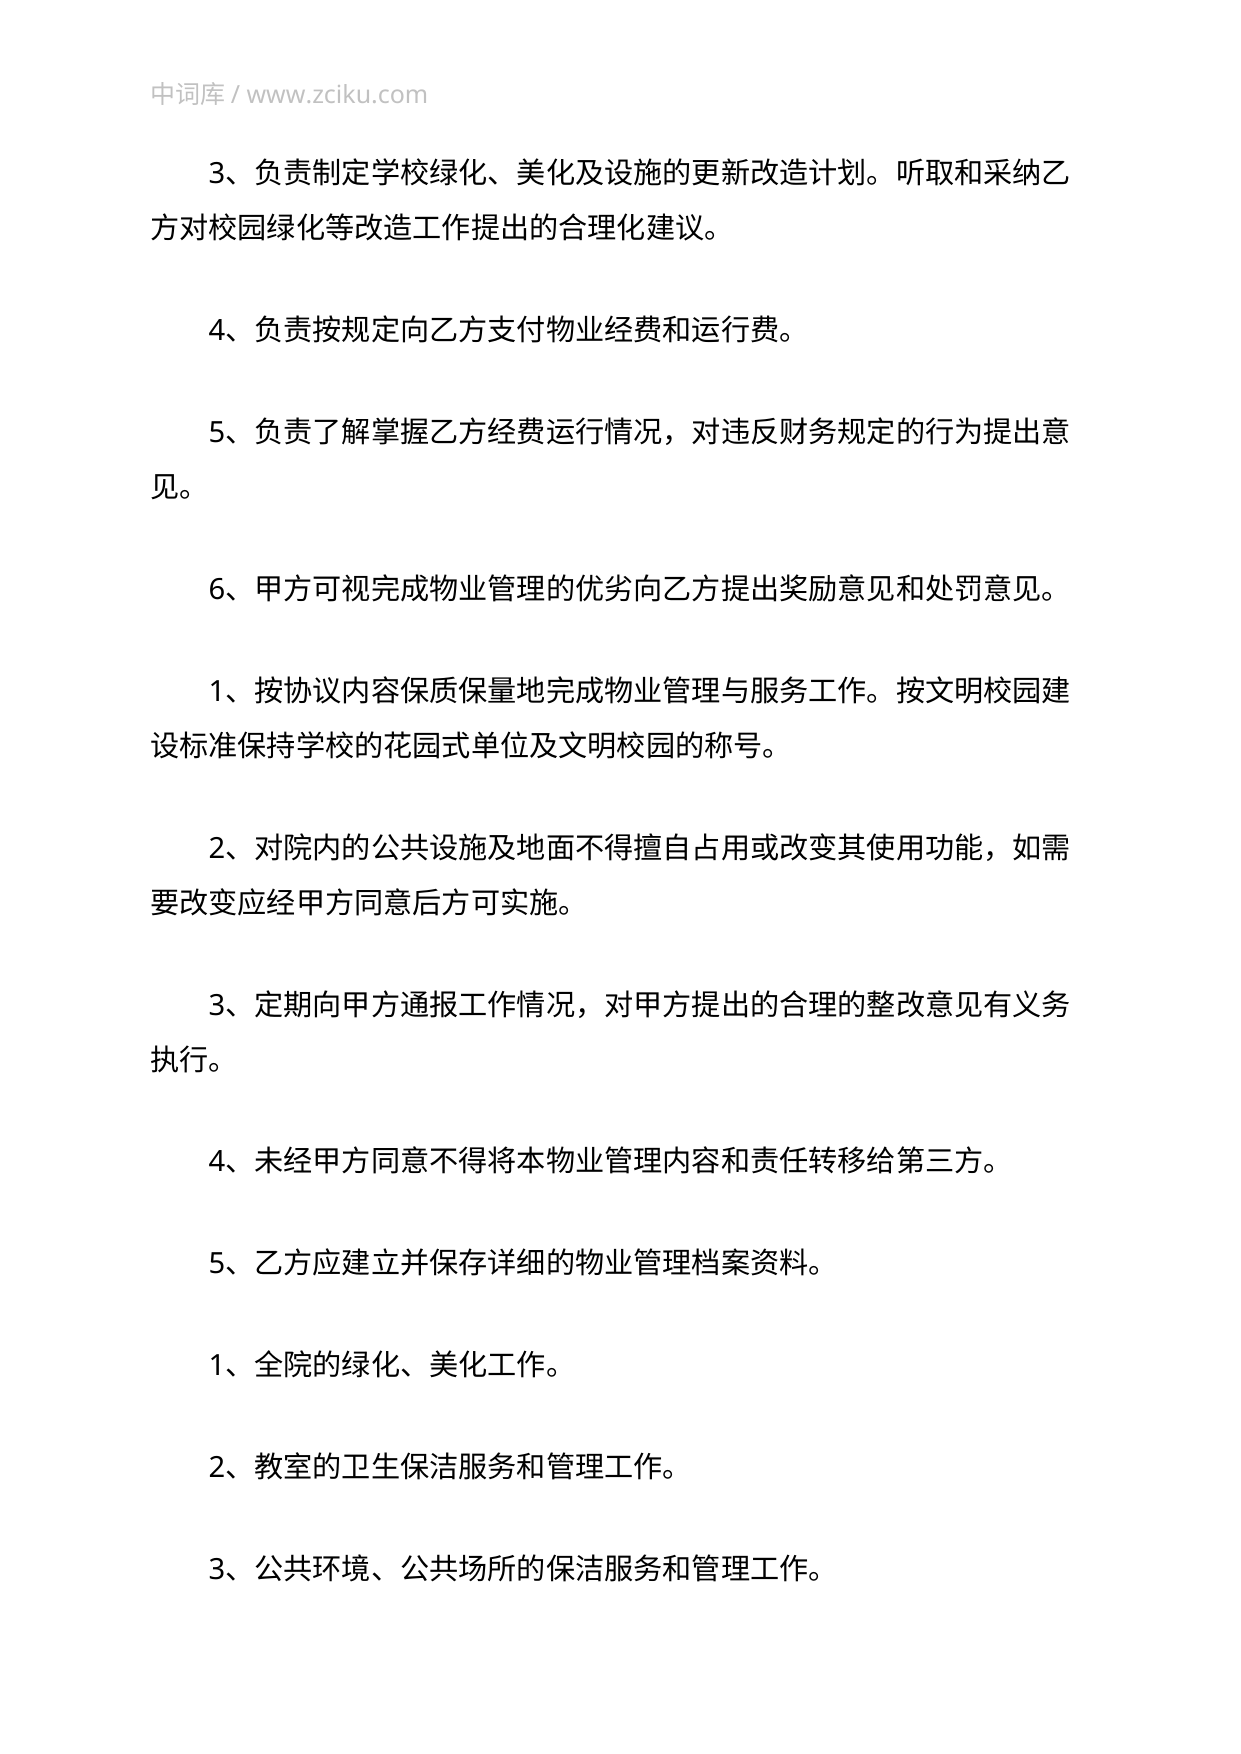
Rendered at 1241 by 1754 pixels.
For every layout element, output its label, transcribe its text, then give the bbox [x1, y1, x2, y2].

text 4、未经甲方同意不得将本物业管理内容和责任转移给第三方。 [150, 1138, 1090, 1180]
text 1、按协议内容保质保量地完成物业管理与服务工作。按文明校园建设标准保持学校的花园式单位及文明校园的称号。 [150, 667, 1090, 765]
text 5、负责了解掌握乙方经费运行情况，对违反财务规定的行为提出意见。 [150, 409, 1090, 506]
text 5、乙方应建立并保存详细的物业管理档案资料。 [150, 1240, 1090, 1282]
text 3、公共环境、公共场所的保洁服务和管理工作。 [150, 1546, 1090, 1588]
text 1、全院的绿化、美化工作。 [150, 1342, 1090, 1384]
text 2、教室的卫生保洁服务和管理工作。 [150, 1444, 1090, 1486]
text 3、负责制定学校绿化、美化及设施的更新改造计划。听取和采纳乙方对校园绿化等改造工作提出的合理化建议。 [150, 150, 1090, 247]
text 6、甲方可视完成物业管理的优劣向乙方提出奖励意见和处罚意见。 [150, 566, 1090, 608]
text 3、定期向甲方通报工作情况，对甲方提出的合理的整改意见有义务执行。 [150, 981, 1090, 1078]
text 2、对院内的公共设施及地面不得擅自占用或改变其使用功能，如需要改变应经甲方同意后方可实施。 [150, 824, 1090, 922]
text 4、负责按规定向乙方支付物业经费和运行费。 [150, 307, 1090, 349]
